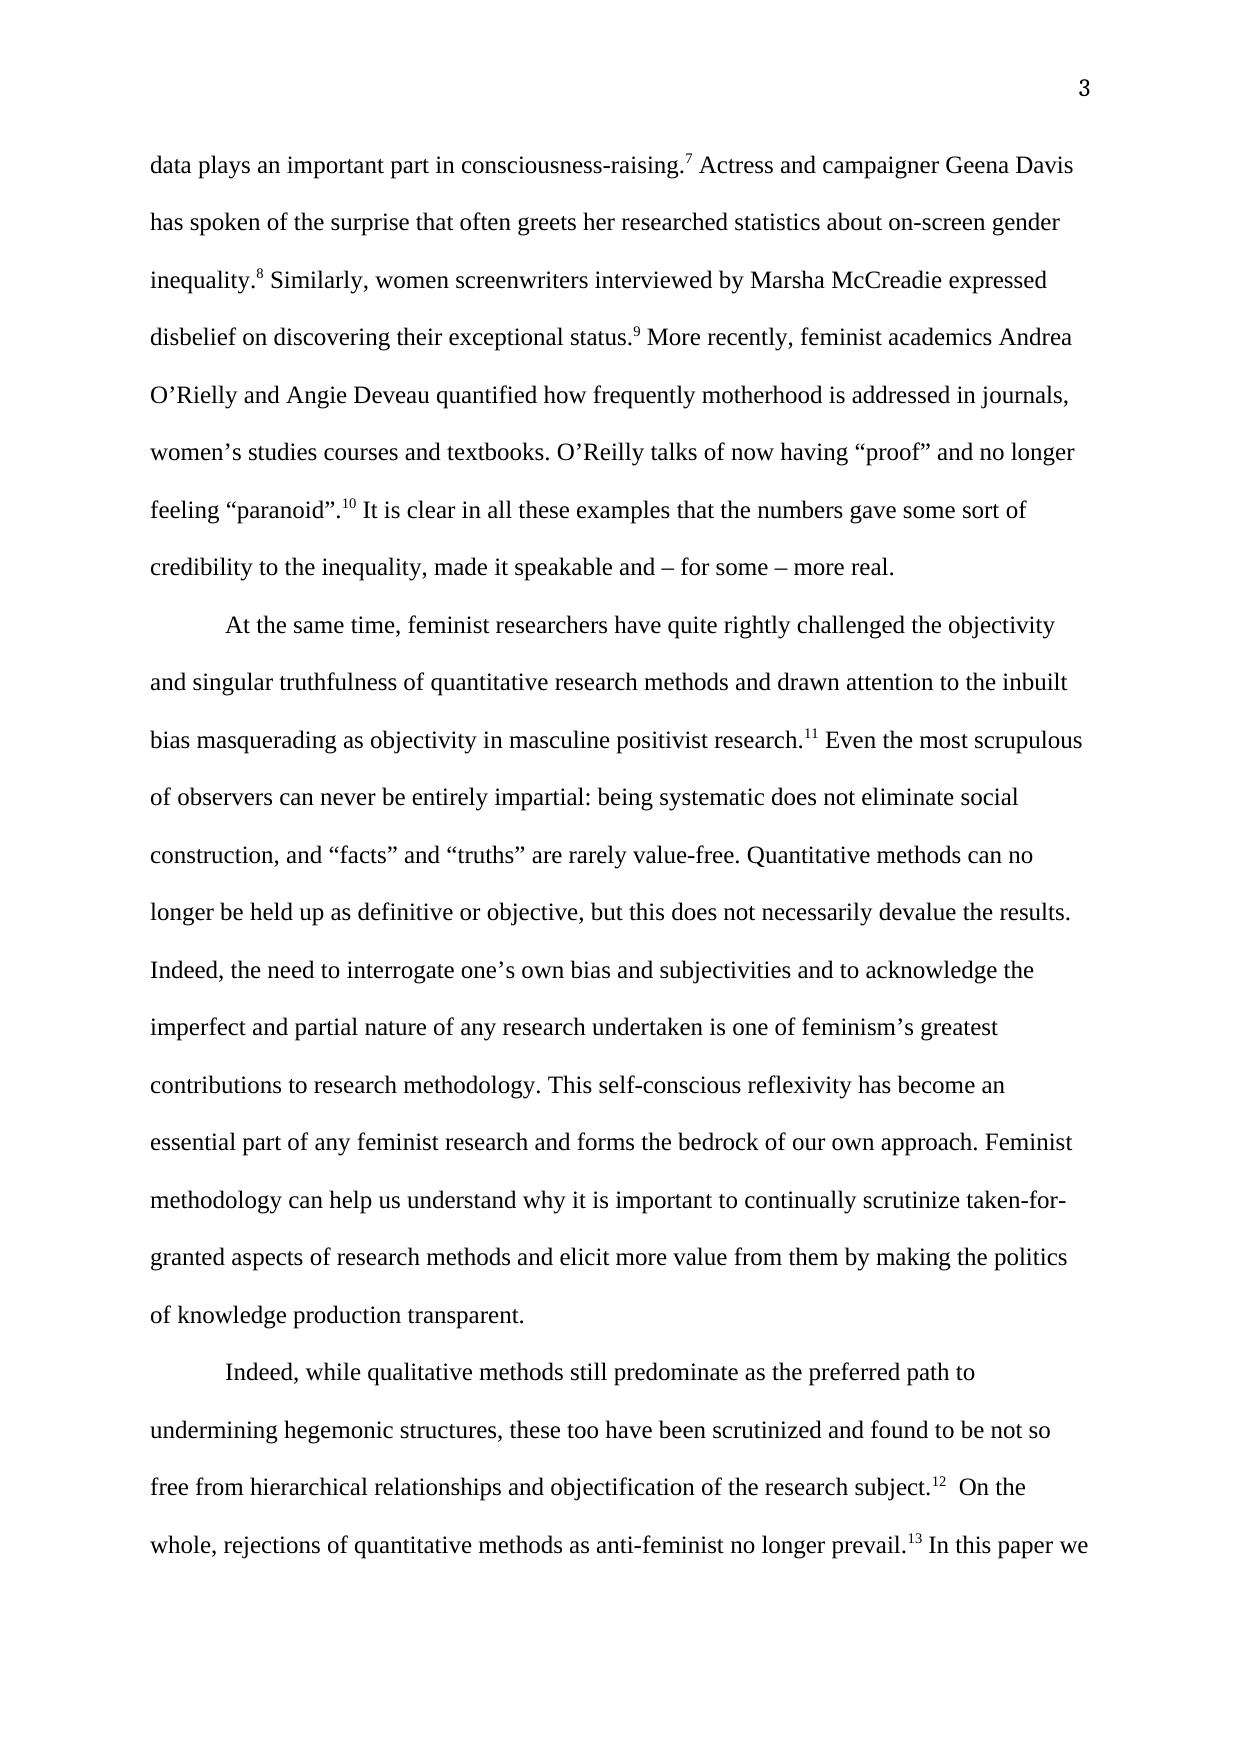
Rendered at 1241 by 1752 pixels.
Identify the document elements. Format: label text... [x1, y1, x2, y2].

text At the same time, feminist researchers have quite rightly challenged the objectivity and singular truthfulness of quantitative research methods and drawn attention to the inbuilt bias masquerading as objectivity in masculine positivist research. Even the most scrupulous of observers can never be entirely impartial: being systematic does not eliminate social construction, and “facts” and “truths” are rarely value-free. Quantitative methods can no longer be held up as definitive or objective, but this does not necessarily devalue the results. Indeed, the need to interrogate one’s own bias and subjectivities and to acknowledge the imperfect and partial nature of any research undertaken is one of feminism’s greatest contributions to research methodology. This self-conscious reflexivity has become an essential part of any feminist research and forms the bedrock of our own approach. Feminist methodology can help us understand why it is important to continually scrutinize taken-for-granted aspects of research methods and elicit more value from them by making the politics of knowledge production transparent. [150, 610, 1090, 1329]
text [150, 1357, 1090, 1559]
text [150, 150, 1090, 581]
